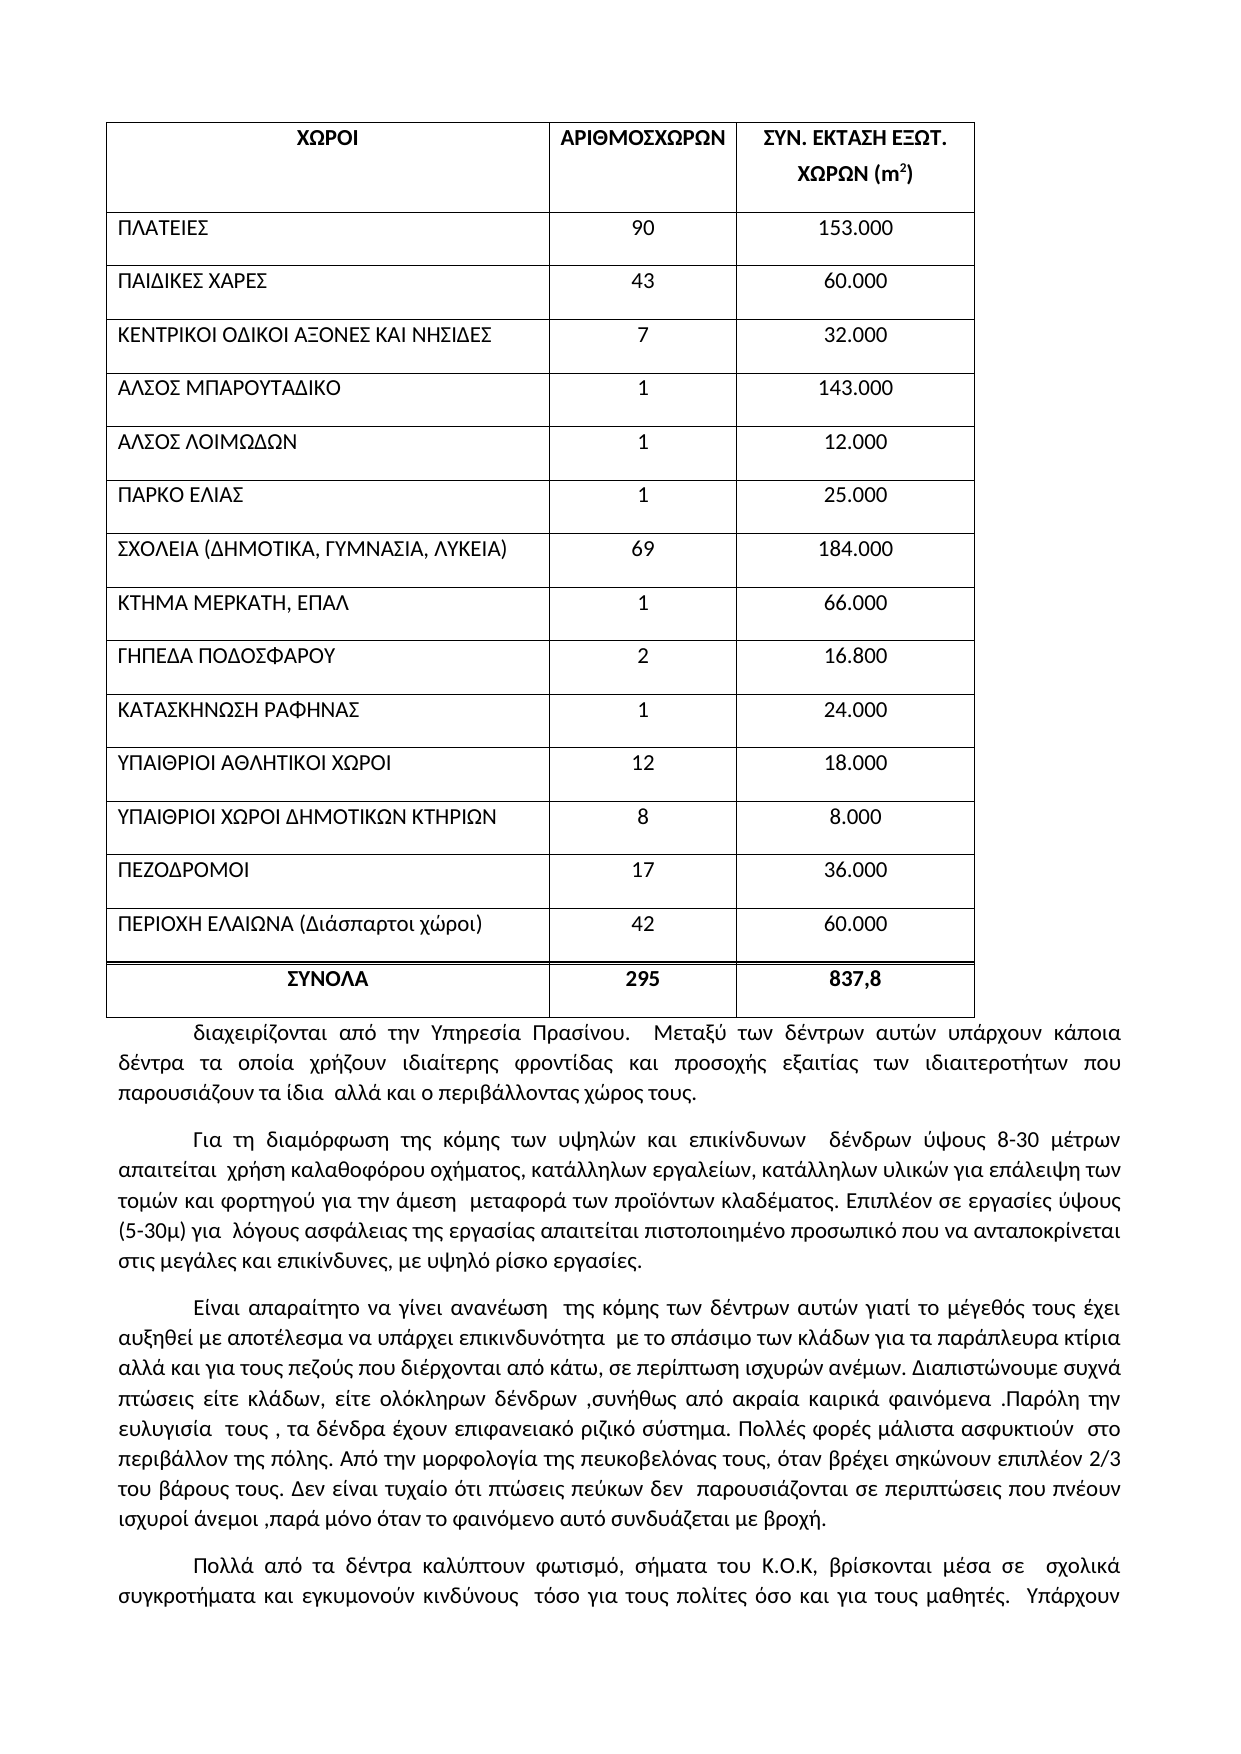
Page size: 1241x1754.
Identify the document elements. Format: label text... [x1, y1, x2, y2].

table_cell 8.000 [737, 802, 974, 854]
table_cell ΠΛΑΤΕΙΕΣ [107, 213, 549, 265]
table_cell 60.000 [737, 266, 974, 319]
table_cell ΥΠΑΙΘΡΙΟΙ ΑΘΛΗΤΙΚΟΙ ΧΩΡΟΙ [107, 748, 549, 801]
table_cell ΥΠΑΙΘΡΙΟΙ ΧΩΡΟΙ ΔΗΜΟΤΙΚΩΝ ΚΤΗΡΙΩΝ [107, 802, 549, 854]
table_cell 153.000 [737, 213, 974, 265]
table_cell ΠΕΡΙΟΧΗ ΕΛΑΙΩΝΑ (Διάσπαρτοι χώροι) [107, 909, 549, 961]
table_cell 8 [550, 802, 736, 854]
table_cell ΑΛΣΟΣ ΛΟΙΜΩΔΩΝ [107, 427, 549, 479]
text διαχειρίζονται από την Υπηρεσία Πρασίνου. Μεταξύ των δέντρων αυτών υπάρχουν κάποια δέντρα τα οποία χρήζουν ιδιαίτερης φροντίδας και προσοχής εξαιτίας των ιδιαιτεροτήτων που παρουσιάζουν τα ίδια αλλά και ο περιβάλλοντας χώρος τους. [118, 118, 1122, 1106]
table_cell 7 [550, 320, 736, 372]
table_cell 90 [550, 213, 736, 265]
table_cell ΑΛΣΟΣ ΜΠΑΡΟΥΤΑΔΙΚΟ [107, 374, 549, 426]
table_cell 69 [550, 534, 736, 587]
table_cell 12 [550, 748, 736, 801]
table_cell 24.000 [737, 695, 974, 747]
table_cell 295 [550, 965, 736, 1017]
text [118, 1551, 1122, 1609]
table_cell ΚΑΤΑΣΚΗΝΩΣΗ ΡΑΦΗΝΑΣ [107, 695, 549, 747]
table_cell ΓΗΠΕΔΑ ΠΟΔΟΣΦΑΡΟΥ [107, 641, 549, 694]
table_cell 143.000 [737, 374, 974, 426]
table_cell 16.800 [737, 641, 974, 694]
table_cell ΠΑΙΔΙΚΕΣ ΧΑΡΕΣ [107, 266, 549, 319]
table_cell 837.800 [737, 965, 974, 1017]
table_cell 12.000 [737, 427, 974, 479]
table_cell ΣΧΟΛΕΙΑ (ΔΗΜΟΤΙΚΑ, ΓΥΜΝΑΣΙΑ, ΛΥΚΕΙΑ) [107, 534, 549, 587]
table_header ΣΥΝ. ΕΚΤΑΣΗ ΕΞΩΤ. ΧΩΡΩΝ (m2) [737, 123, 974, 212]
table_cell ΠΑΡΚΟ ΕΛΙΑΣ [107, 481, 549, 533]
table_cell 1 [550, 588, 736, 640]
table_cell 60.000 [737, 909, 974, 961]
table_header ΧΩΡΟΙ [107, 123, 549, 212]
table_cell 17 [550, 855, 736, 908]
table_cell 42 [550, 909, 736, 961]
table_header ΑΡΙΘΜΟΣΧΩΡΩΝ [550, 123, 736, 212]
table_cell ΣΥΝΟΛΑ [107, 965, 549, 1017]
table_cell 1 [550, 481, 736, 533]
table_cell 43 [550, 266, 736, 319]
table_cell ΚΕΝΤΡΙΚΟΙ ΟΔΙΚΟΙ ΑΞΟΝΕΣ ΚΑΙ ΝΗΣΙΔΕΣ [107, 320, 549, 372]
table_cell 36.000 [737, 855, 974, 908]
table_cell ΚΤΗΜΑ ΜΕΡΚΑΤΗ, ΕΠΑΛ [107, 588, 549, 640]
table_cell 66.000 [737, 588, 974, 640]
table_cell 1 [550, 695, 736, 747]
table_cell 25.000 [737, 481, 974, 533]
text Είναι απαραίτητο να γίνει ανανέωση της κόμης των δέντρων αυτών γιατί το μέγεθός τους έχει αυξηθεί με αποτέλεσμα να υπάρχει επικινδυνότητα με το σπάσιμο των κλάδων για τα παράπλευρα κτίρια αλλά και για τους πεζούς που διέρχονται από κάτω, σε περίπτωση ισχυρών ανέμων. Διαπιστώνουμε συχνά πτώσεις είτε κλάδων, είτε ολόκληρων δένδρων ,συνήθως από ακραία καιρικά φαινόμενα .Παρόλη την ευλυγισία τους , τα δένδρα έχουν επιφανειακό ριζικό σύστημα. Πολλές φορές μάλιστα ασφυκτιούν στο περιβάλλον της πόλης. Από την μορφολογία της πευκοβελόνας τους, όταν βρέχει σηκώνουν επιπλέον 2/3 του βάρους τους. Δεν είναι τυχαίο ότι πτώσεις πεύκων δεν παρουσιάζονται σε περιπτώσεις που πνέουν ισχυροί άνεμοι ,παρά μόνο όταν το φαινόμενο αυτό συνδυάζεται με βροχή. [118, 1293, 1122, 1532]
table_cell 1 [550, 374, 736, 426]
table_cell 184.000 [737, 534, 974, 587]
table_cell 18.000 [737, 748, 974, 801]
text Για τη διαμόρφωση της κόμης των υψηλών και επικίνδυνων δένδρων ύψους 8-30 μέτρων απαιτείται χρήση καλαθοφόρου οχήματος, κατάλληλων εργαλείων, κατάλληλων υλικών για επάλειψη των τομών και φορτηγού για την άμεση μεταφορά των προϊόντων κλαδέματος. Επιπλέον σε εργασίες ύψους (5-30μ) για λόγους ασφάλειας της εργασίας απαιτείται πιστοποιημένο προσωπικό που να ανταποκρίνεται στις μεγάλες και επικίνδυνες, με υψηλό ρίσκο εργασίες. [118, 1125, 1122, 1274]
table_cell ΠΕΖΟΔΡΟΜΟΙ [107, 855, 549, 908]
table_cell 32.000 [737, 320, 974, 372]
table_cell 1 [550, 427, 736, 479]
table_cell 2 [550, 641, 736, 694]
